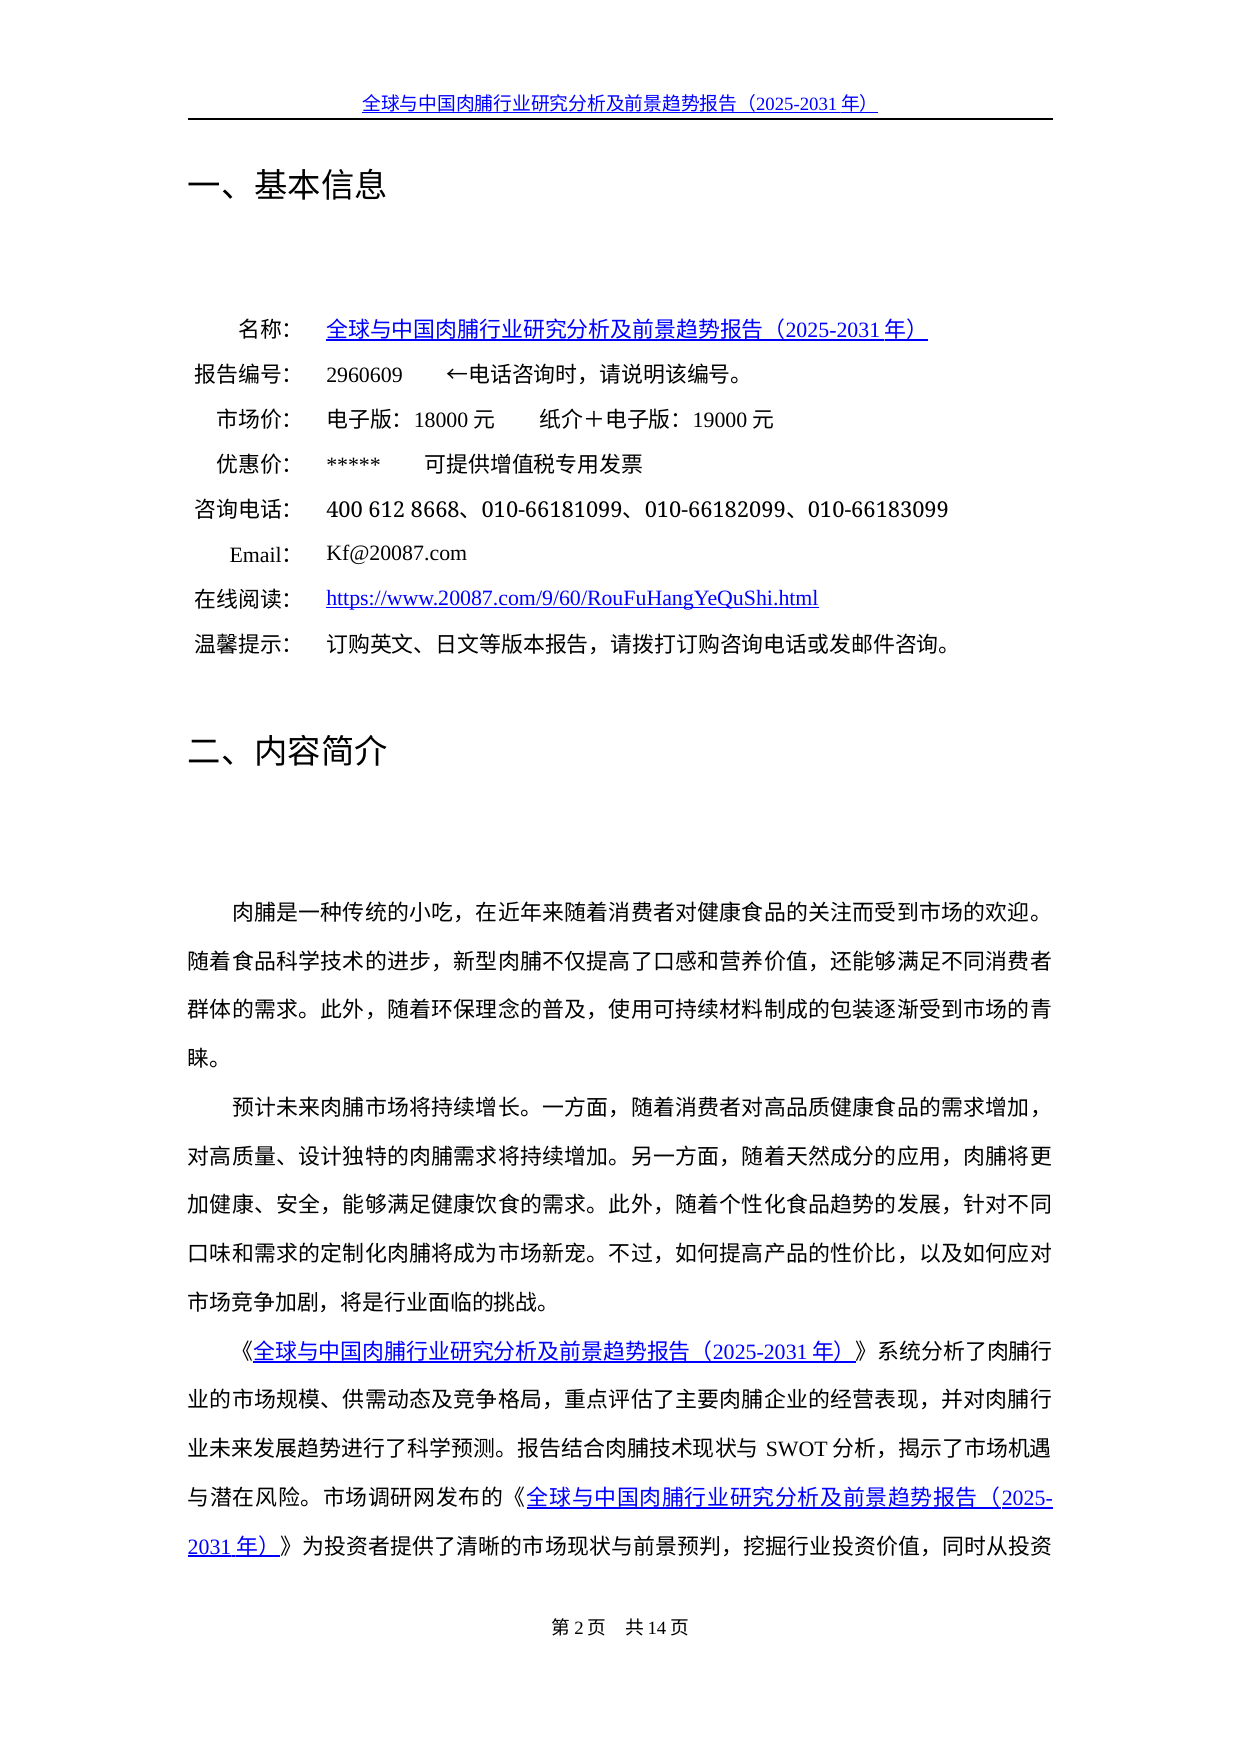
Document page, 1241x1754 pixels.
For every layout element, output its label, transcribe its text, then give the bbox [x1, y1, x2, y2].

table_cell ***** 可提供增值税专用发票 [315, 447, 1073, 492]
table_header 全球与中国肉脯行业研究分析及前景趋势报告（2025-2031年） [315, 312, 1073, 357]
table_cell 报告编号： [167, 357, 315, 402]
table_cell 咨询电话： [167, 492, 315, 537]
table_cell 2960609 ←电话咨询时，请说明该编号。 [315, 357, 1073, 402]
table_cell Email： [167, 537, 315, 582]
table_cell 400 612 8668、010-66181099、010-66182099、010-66183099 [315, 492, 1073, 537]
table_cell 市场价： [167, 402, 315, 447]
table_cell 优惠价： [167, 447, 315, 492]
table_cell 电子版：18000 元 纸介＋电子版：19000 元 [315, 402, 1073, 447]
table_cell 订购英文、日文等版本报告，请拨打订购咨询电话或发邮件咨询。 [315, 627, 1073, 672]
table_cell [315, 582, 1073, 627]
title 二、内容简介 [187, 717, 1053, 782]
table_cell 在线阅读： [167, 582, 315, 627]
table_cell Kf@20087.com [315, 537, 1073, 582]
table_cell 温馨提示： [167, 627, 315, 672]
title 一、基本信息 [187, 150, 1053, 215]
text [187, 894, 1053, 1561]
table_header 名称： [167, 312, 315, 357]
